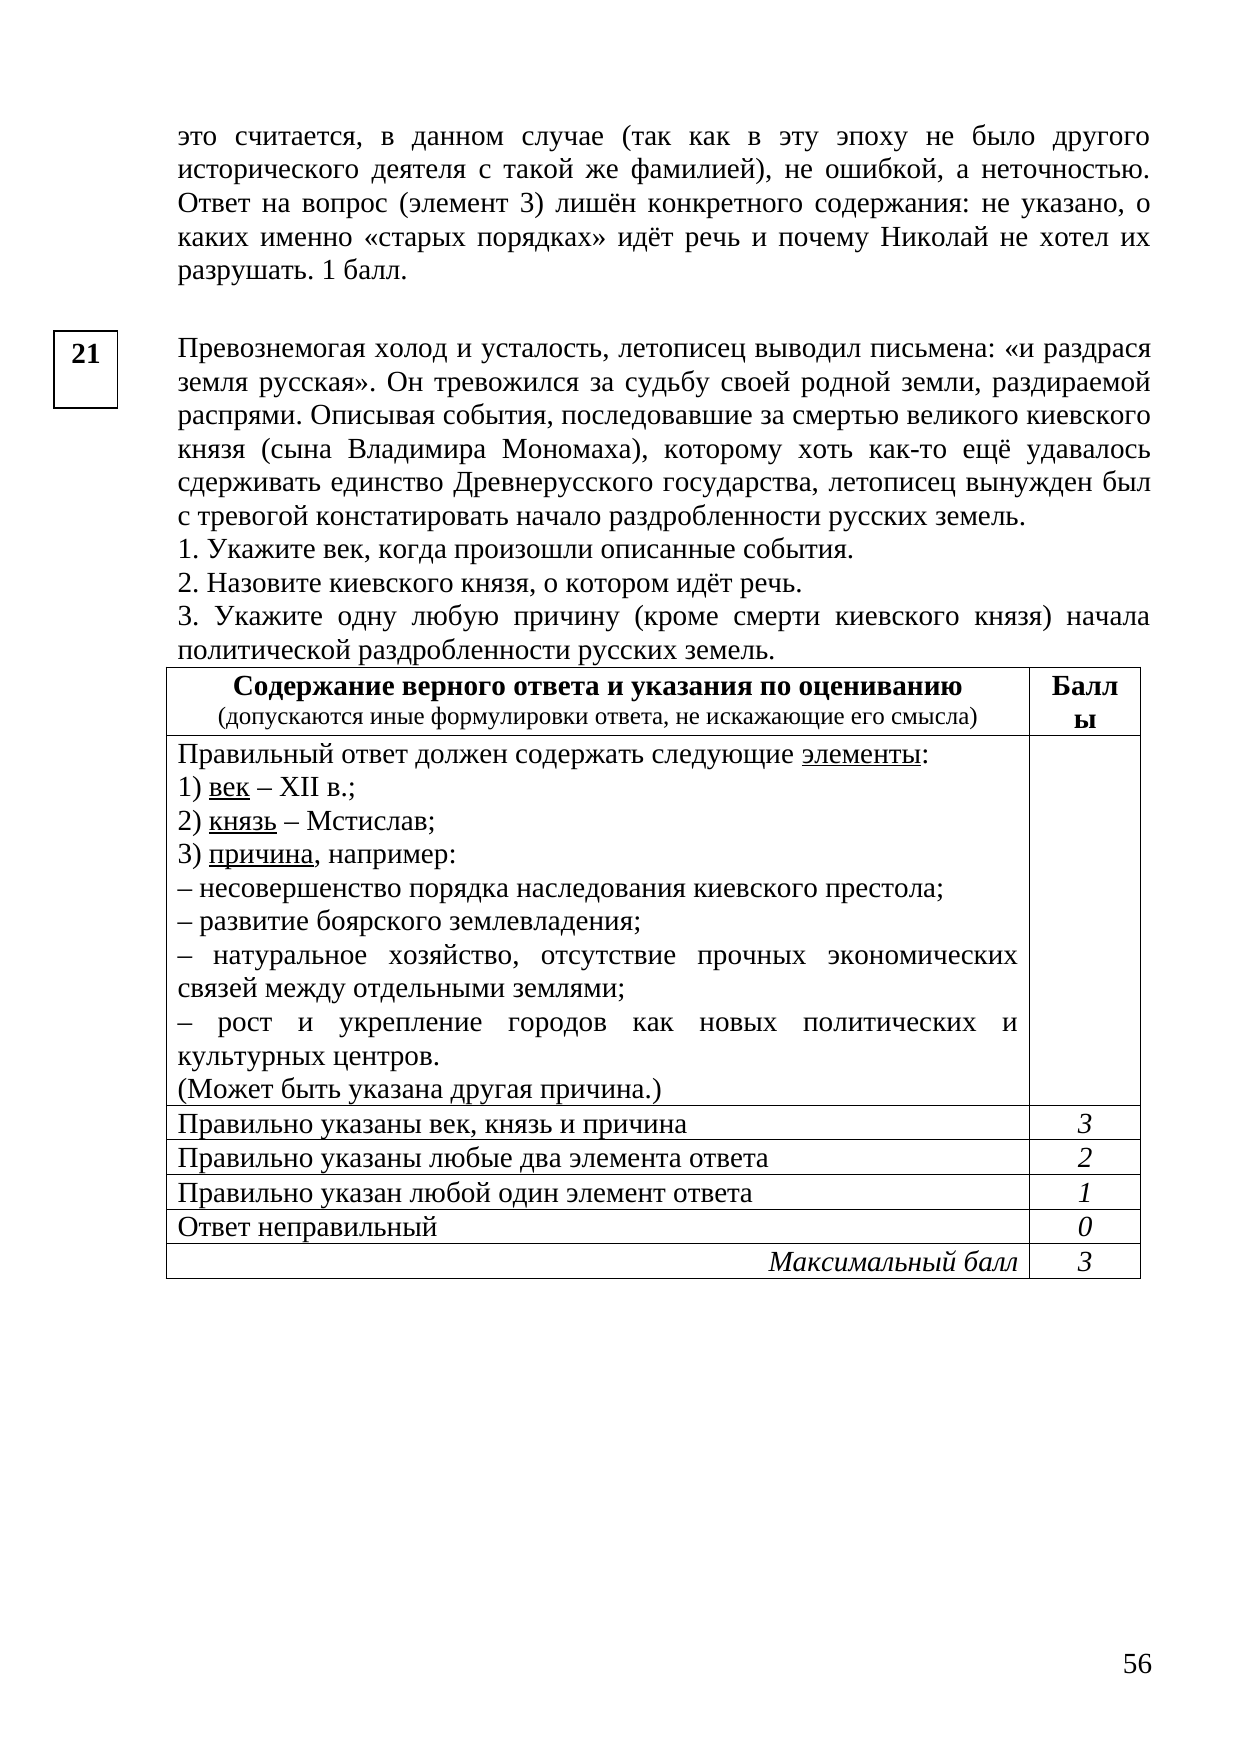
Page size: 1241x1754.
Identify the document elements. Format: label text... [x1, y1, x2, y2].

table_cell 3 [1030, 1106, 1140, 1139]
table_cell Ответ неправильный [167, 1210, 1029, 1243]
table_cell [1030, 736, 1140, 1105]
text Превознемогая холод и усталость, летописец выводил письмена: «и раздрася земля русская». Он тревожился за судьбу своей родной земли, раздираемой распрями. Описывая события, последовавшие за смертью великого киевского князя (сына Владимира Мономаха), которому хоть как-то ещё удавалось сдерживать единство Древнерусского государства, летописец вынужден был с тревогой констатировать начало раздробленности русских земель. [177, 330, 1152, 531]
text 2. Назовите киевского князя, о котором идёт речь. [177, 565, 1152, 598]
table_cell 1 [1030, 1175, 1140, 1208]
table_header Баллы [1030, 668, 1140, 735]
table_header Содержание верного ответа и указания по оцениванию (допускаются иные формулировки ответа, не искажающие его смысла) [167, 668, 1029, 735]
text 1. Укажите век, когда произошли описанные события. [177, 531, 1152, 565]
table_cell Правильно указаны век, князь и причина [167, 1106, 1029, 1139]
table_cell Правильно указан любой один элемент ответа [167, 1175, 1029, 1208]
table_cell 2 [1030, 1140, 1140, 1174]
text 21 [55, 334, 117, 405]
table_cell Правильный ответ должен содержать следующие элементы: 1) век – XII в.; 2) князь – Мстислав; 3) причина, например: – несовершенство порядка наследования киевского престола; – развитие боярского землевладения; – натуральное хозяйство, отсутствие прочных экономических связей между отдельными землями; – рост и укрепление городов как новых политических и культурных центров. (Может быть указана другая причина.) [167, 736, 1029, 1105]
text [177, 118, 1152, 286]
table_cell 3 [1030, 1244, 1140, 1278]
text 3. Укажите одну любую причину (кроме смерти киевского князя) начала политической раздробленности русских земель. [177, 598, 1152, 666]
table_cell Правильно указаны любые два элемента ответа [167, 1140, 1029, 1174]
table_cell Максимальный балл [167, 1244, 1029, 1278]
table_cell 0 [1030, 1210, 1140, 1243]
